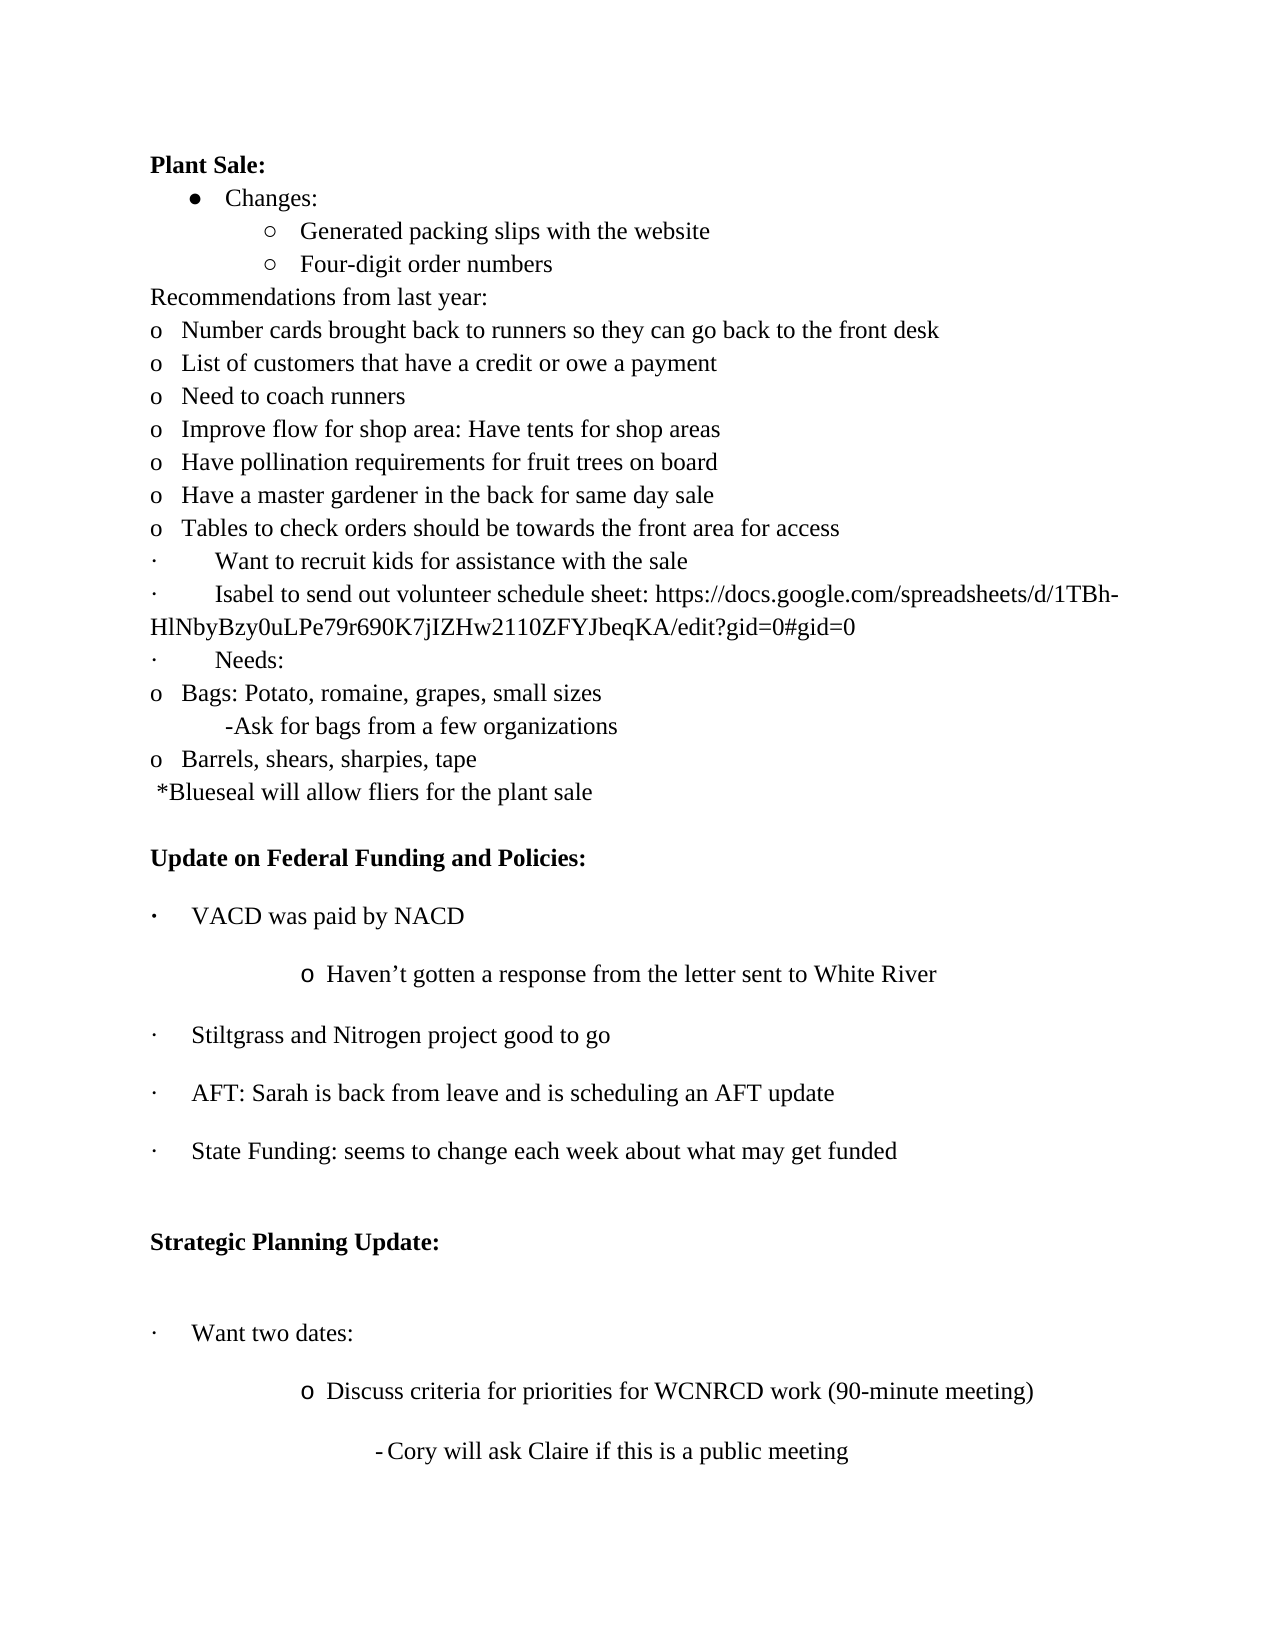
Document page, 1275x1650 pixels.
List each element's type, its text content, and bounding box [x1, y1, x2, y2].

text o Have pollination requirements for fruit trees on board [150, 447, 1125, 476]
text Strategic Planning Update: [150, 1227, 1125, 1256]
text *Blueseal will allow fliers for the plant sale [150, 777, 1125, 806]
text Plant Sale: [150, 150, 1125, 179]
text · Needs: [150, 645, 1125, 674]
list Four-digit order numbers [262, 249, 1125, 278]
text Recommendations from last year: [150, 282, 1125, 311]
text · Isabel to send out volunteer schedule sheet: https://docs.google.com/spreadsheets/d/1TBh-HlNbyBzy0uLPe79r690K7jIZHw2110ZFYJbeqKA/edit?gid=0#gid=0 [150, 579, 1125, 641]
text o Bags: Potato, romaine, grapes, small sizes [150, 678, 1125, 707]
text o Have a master gardener in the back for same day sale [150, 480, 1125, 509]
text · Want two dates: [150, 1318, 1125, 1347]
text · AFT: Sarah is back from leave and is scheduling an AFT update [150, 1078, 1125, 1107]
text -Ask for bags from a few organizations [150, 711, 1125, 740]
text o Number cards brought back to runners so they can go back to the front desk [150, 315, 1125, 344]
list Generated packing slips with the website [262, 216, 1125, 245]
text o Haven’t gotten a response from the letter sent to White River [300, 959, 1125, 990]
text o Improve flow for shop area: Have tents for shop areas [150, 414, 1125, 443]
text o Tables to check orders should be towards the front area for access [150, 513, 1125, 542]
list Changes: [187, 183, 1125, 212]
text o List of customers that have a credit or owe a payment [150, 348, 1125, 377]
text · Stiltgrass and Nitrogen project good to go [150, 1020, 1125, 1049]
text - Cory will ask Claire if this is a public meeting [375, 1436, 1125, 1465]
text · VACD was paid by NACD [150, 901, 1125, 930]
text Update on Federal Funding and Policies: [150, 843, 1125, 872]
text o Need to coach runners [150, 381, 1125, 410]
text o Discuss criteria for priorities for WCNRCD work (90-minute meeting) [300, 1376, 1125, 1407]
text · State Funding: seems to change each week about what may get funded [150, 1136, 1125, 1165]
text o Barrels, shears, sharpies, tape [150, 744, 1125, 773]
text · Want to recruit kids for assistance with the sale [150, 546, 1125, 575]
